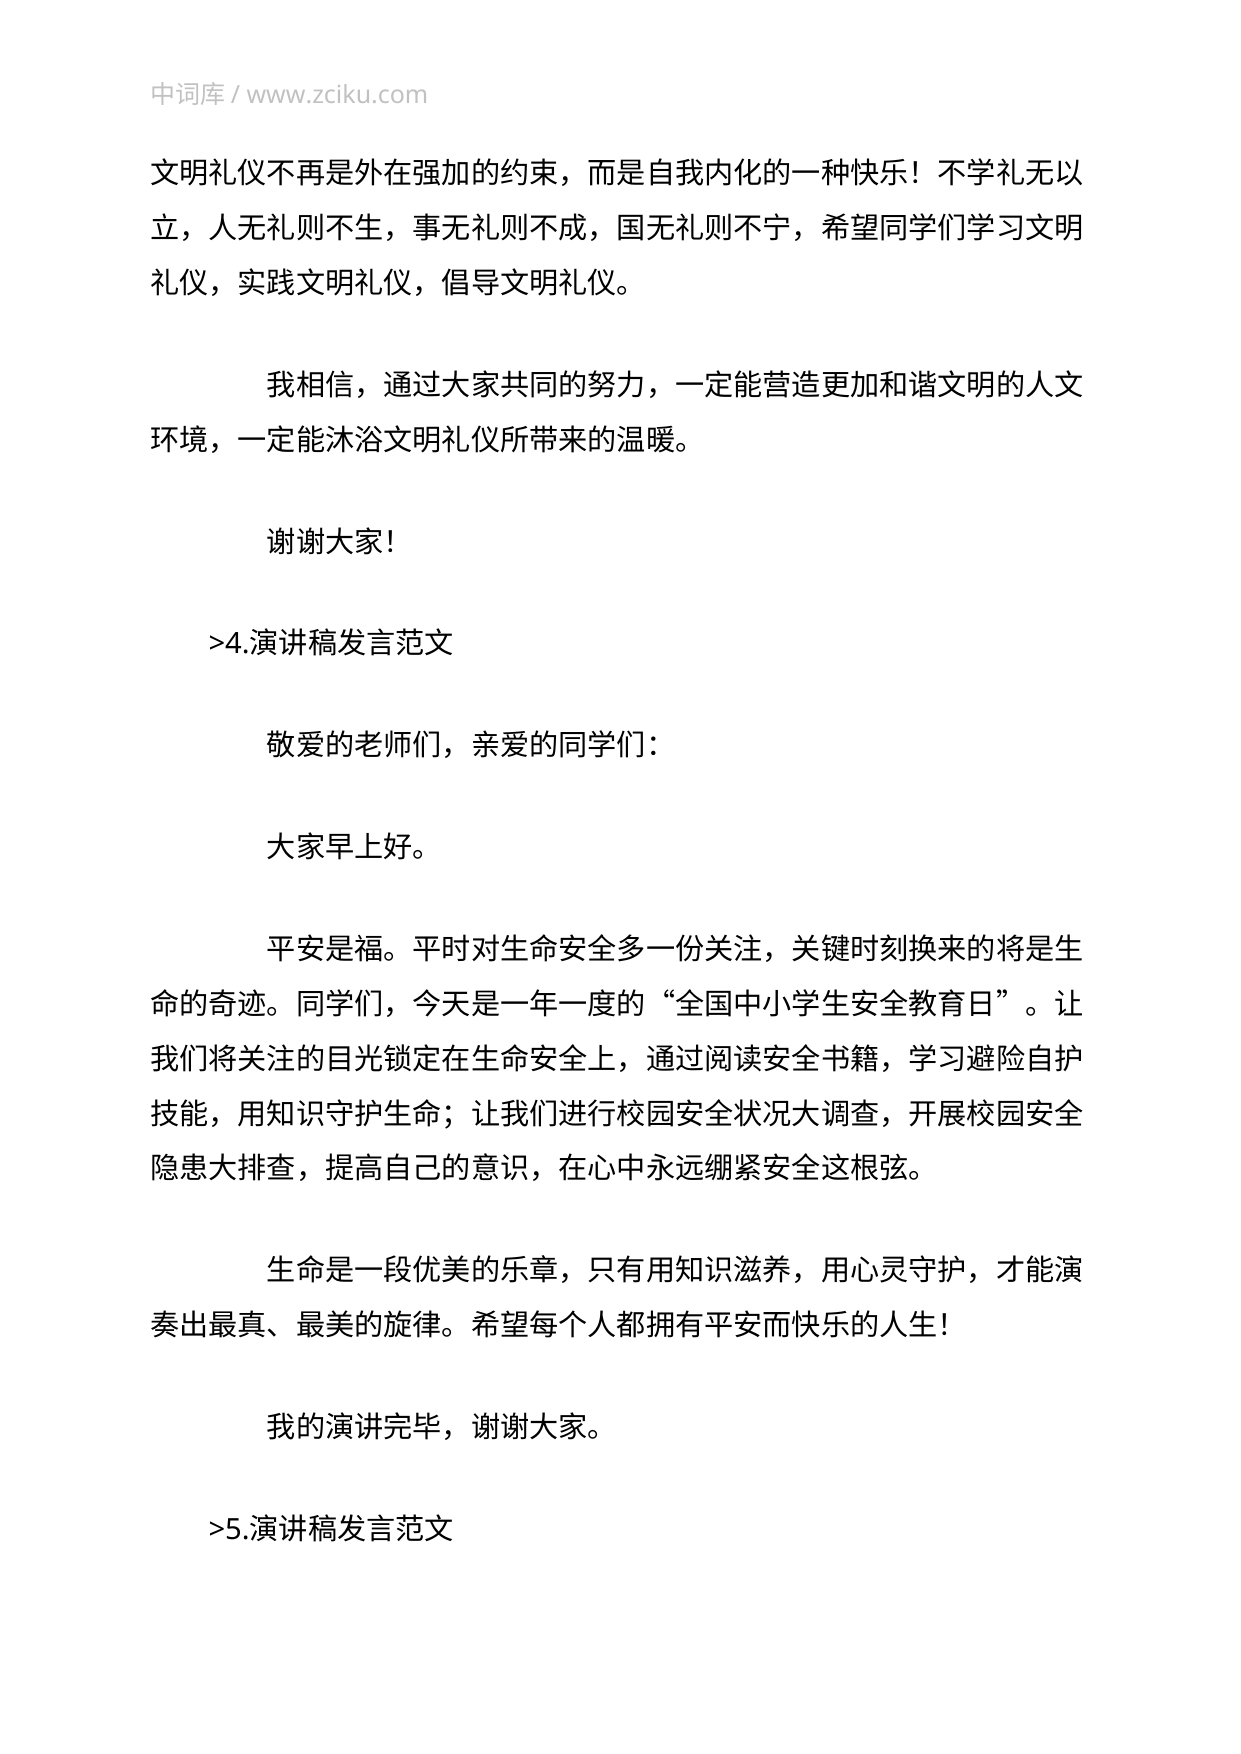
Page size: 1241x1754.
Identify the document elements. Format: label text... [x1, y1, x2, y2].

text >5.演讲稿发言范文 [150, 1505, 1090, 1548]
text 我相信，通过大家共同的努力，一定能营造更加和谐文明的人文环境，一定能沐浴文明礼仪所带来的温暖。 [150, 362, 1090, 459]
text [150, 150, 1090, 302]
text 大家早上好。 [150, 824, 1090, 866]
text 平安是福。平时对生命安全多一份关注，关键时刻换来的将是生命的奇迹。同学们，今天是一年一度的“全国中小学生安全教育日”。让我们将关注的目光锁定在生命安全上，通过阅读安全书籍，学习避险自护技能，用知识守护生命；让我们进行校园安全状况大调查，开展校园安全隐患大排查，提高自己的意识，在心中永远绷紧安全这根弦。 [150, 926, 1090, 1187]
text 生命是一段优美的乐章，只有用知识滋养，用心灵守护，才能演奏出最真、最美的旋律。希望每个人都拥有平安而快乐的人生！ [150, 1247, 1090, 1344]
text >4.演讲稿发言范文 [150, 620, 1090, 662]
text 敬爱的老师们，亲爱的同学们： [150, 722, 1090, 764]
text 我的演讲完毕，谢谢大家。 [150, 1403, 1090, 1446]
text 谢谢大家！ [150, 518, 1090, 561]
